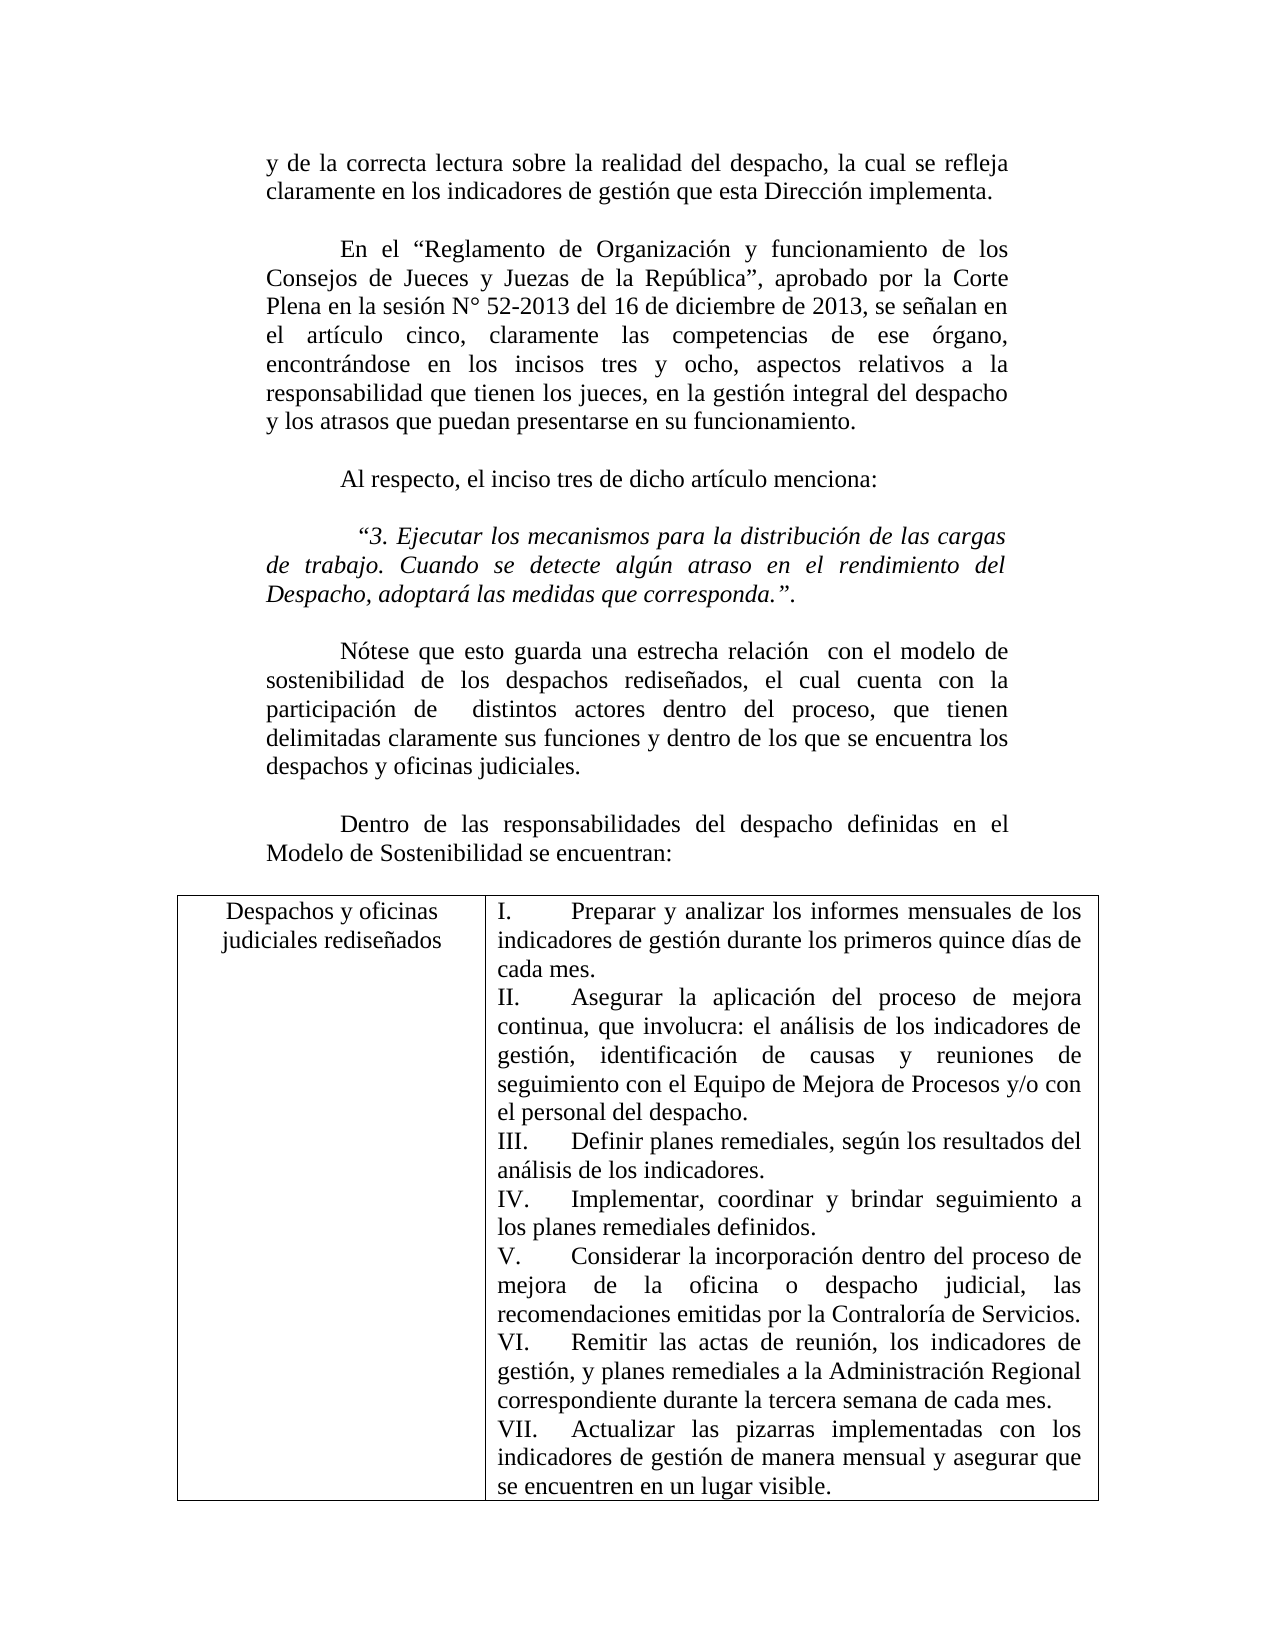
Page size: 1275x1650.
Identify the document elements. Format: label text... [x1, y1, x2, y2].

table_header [486, 896, 1098, 1500]
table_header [178, 896, 485, 1500]
text Dentro de las responsabilidades del despacho definidas en el Modelo de Sostenibilidad se encuentran: [266, 809, 1009, 866]
text Nótese que esto guarda una estrecha relación con el modelo de sostenibilidad de los despachos rediseñados, el cual cuenta con la participación de distintos actores dentro del proceso, que tienen delimitadas claramente sus funciones y dentro de los que se encuentra los despachos y oficinas judiciales. [266, 636, 1009, 780]
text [266, 148, 1009, 205]
text “3. Ejecutar los mecanismos para la distribución de las cargas de trabajo. Cuando se detecte algún atraso en el rendimiento del Despacho, adoptará las medidas que corresponda.”. [266, 521, 1009, 608]
text Al respecto, el inciso tres de dicho artículo menciona: [266, 464, 1009, 493]
text En el “Reglamento de Organización y funcionamiento de los Consejos de Jueces y Juezas de la República”, aprobado por la Corte Plena en la sesión N° 52-2013 del 16 de diciembre de 2013, se señalan en el artículo cinco, claramente las competencias de ese órgano, encontrándose en los incisos tres y ocho, aspectos relativos a la responsabilidad que tienen los jueces, en la gestión integral del despacho y los atrasos que puedan presentarse en su funcionamiento. [266, 234, 1009, 435]
